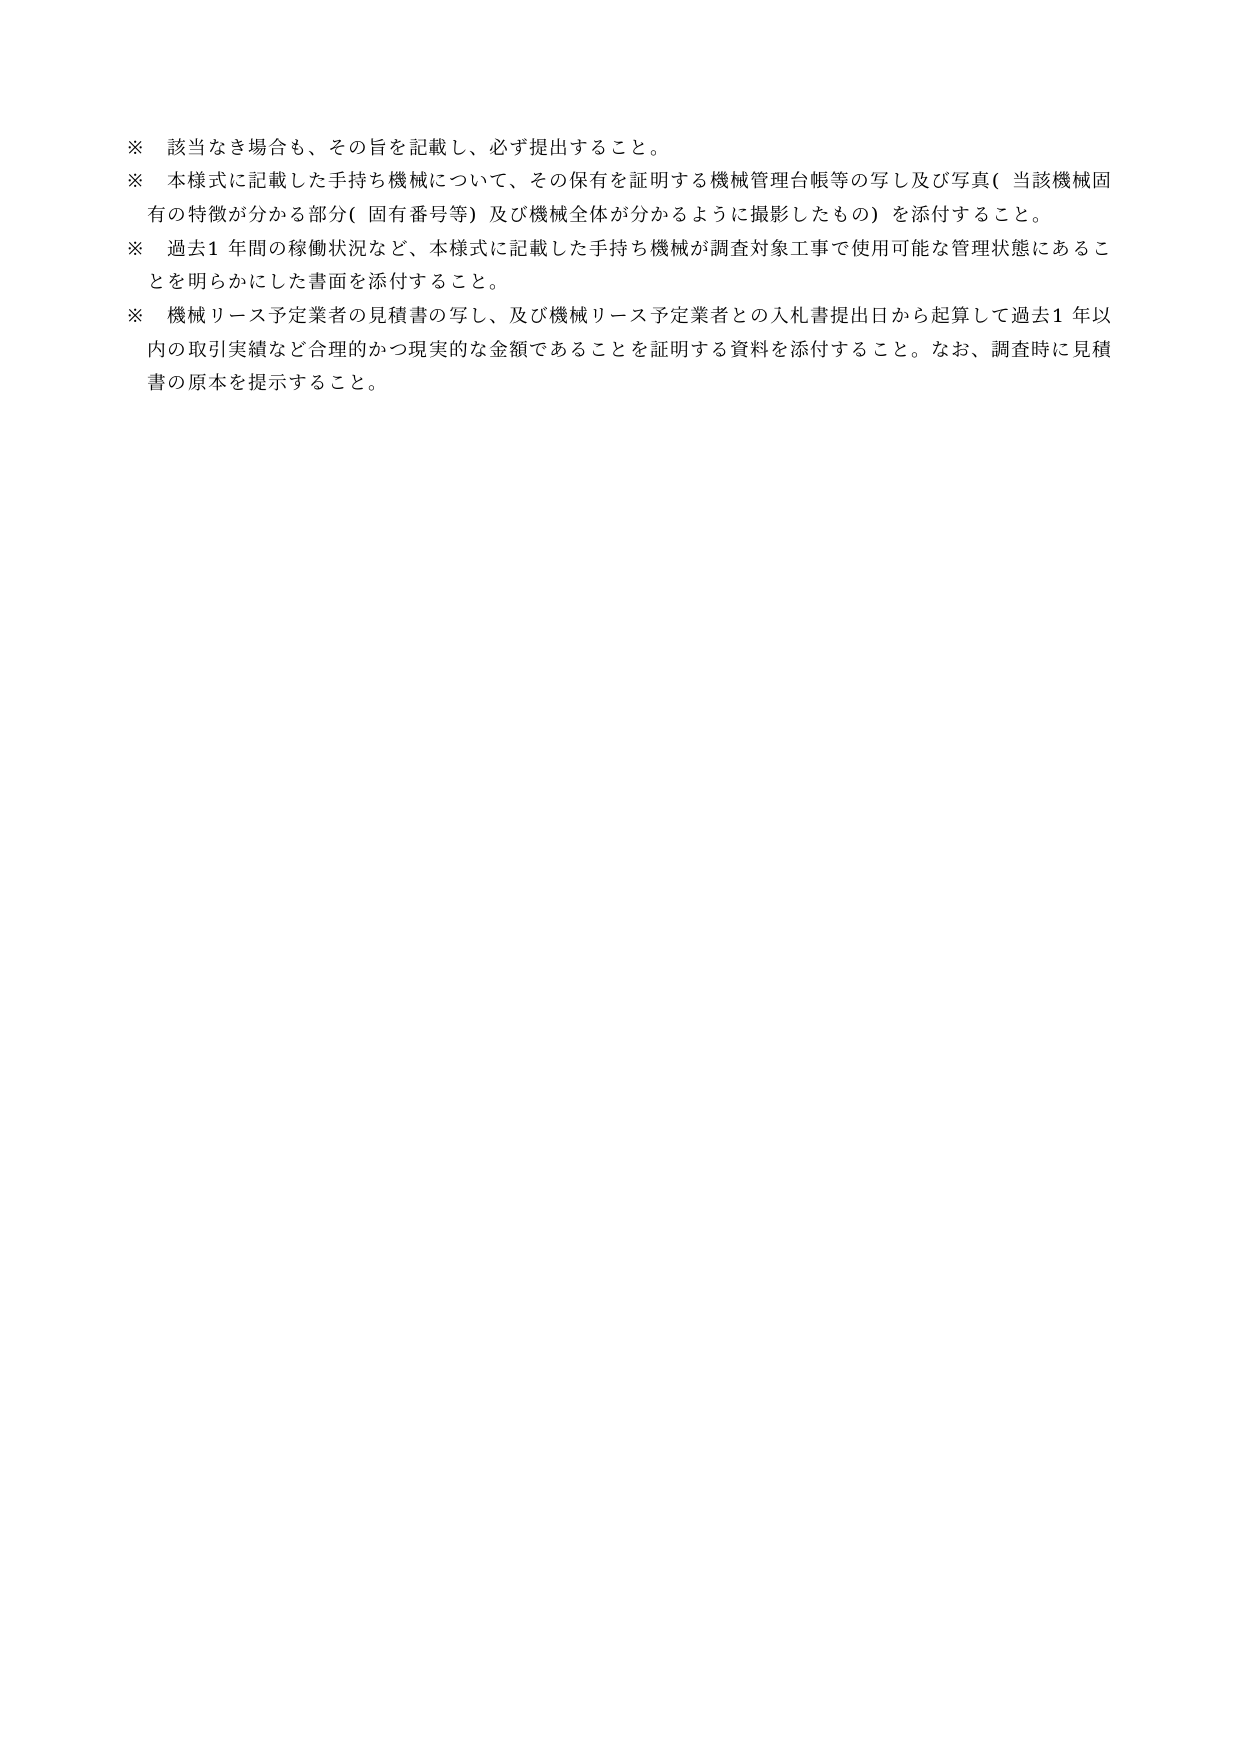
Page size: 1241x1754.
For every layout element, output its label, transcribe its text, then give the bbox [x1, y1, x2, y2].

text ※ 過去1年間の稼働状況など、本様式に記載した手持ち機械が調査対象工事で使用可能な管理状態にあることを明らかにした書面を添付すること。 [127, 230, 1113, 297]
text ※ 機械リース予定業者の見積書の写し、及び機械リース予定業者との入札書提出日から起算して過去1年以内の取引実績など合理的かつ現実的な金額であることを証明する資料を添付すること。なお、調査時に見積書の原本を提示すること。 [127, 297, 1113, 398]
text ※ 本様式に記載した手持ち機械について、その保有を証明する機械管理台帳等の写し及び写真(当該機械固有の特徴が分かる部分(固有番号等)及び機械全体が分かるように撮影したもの)を添付すること。 [127, 163, 1113, 230]
text ※ 該当なき場合も、その旨を記載し、必ず提出すること。 [127, 129, 1113, 163]
